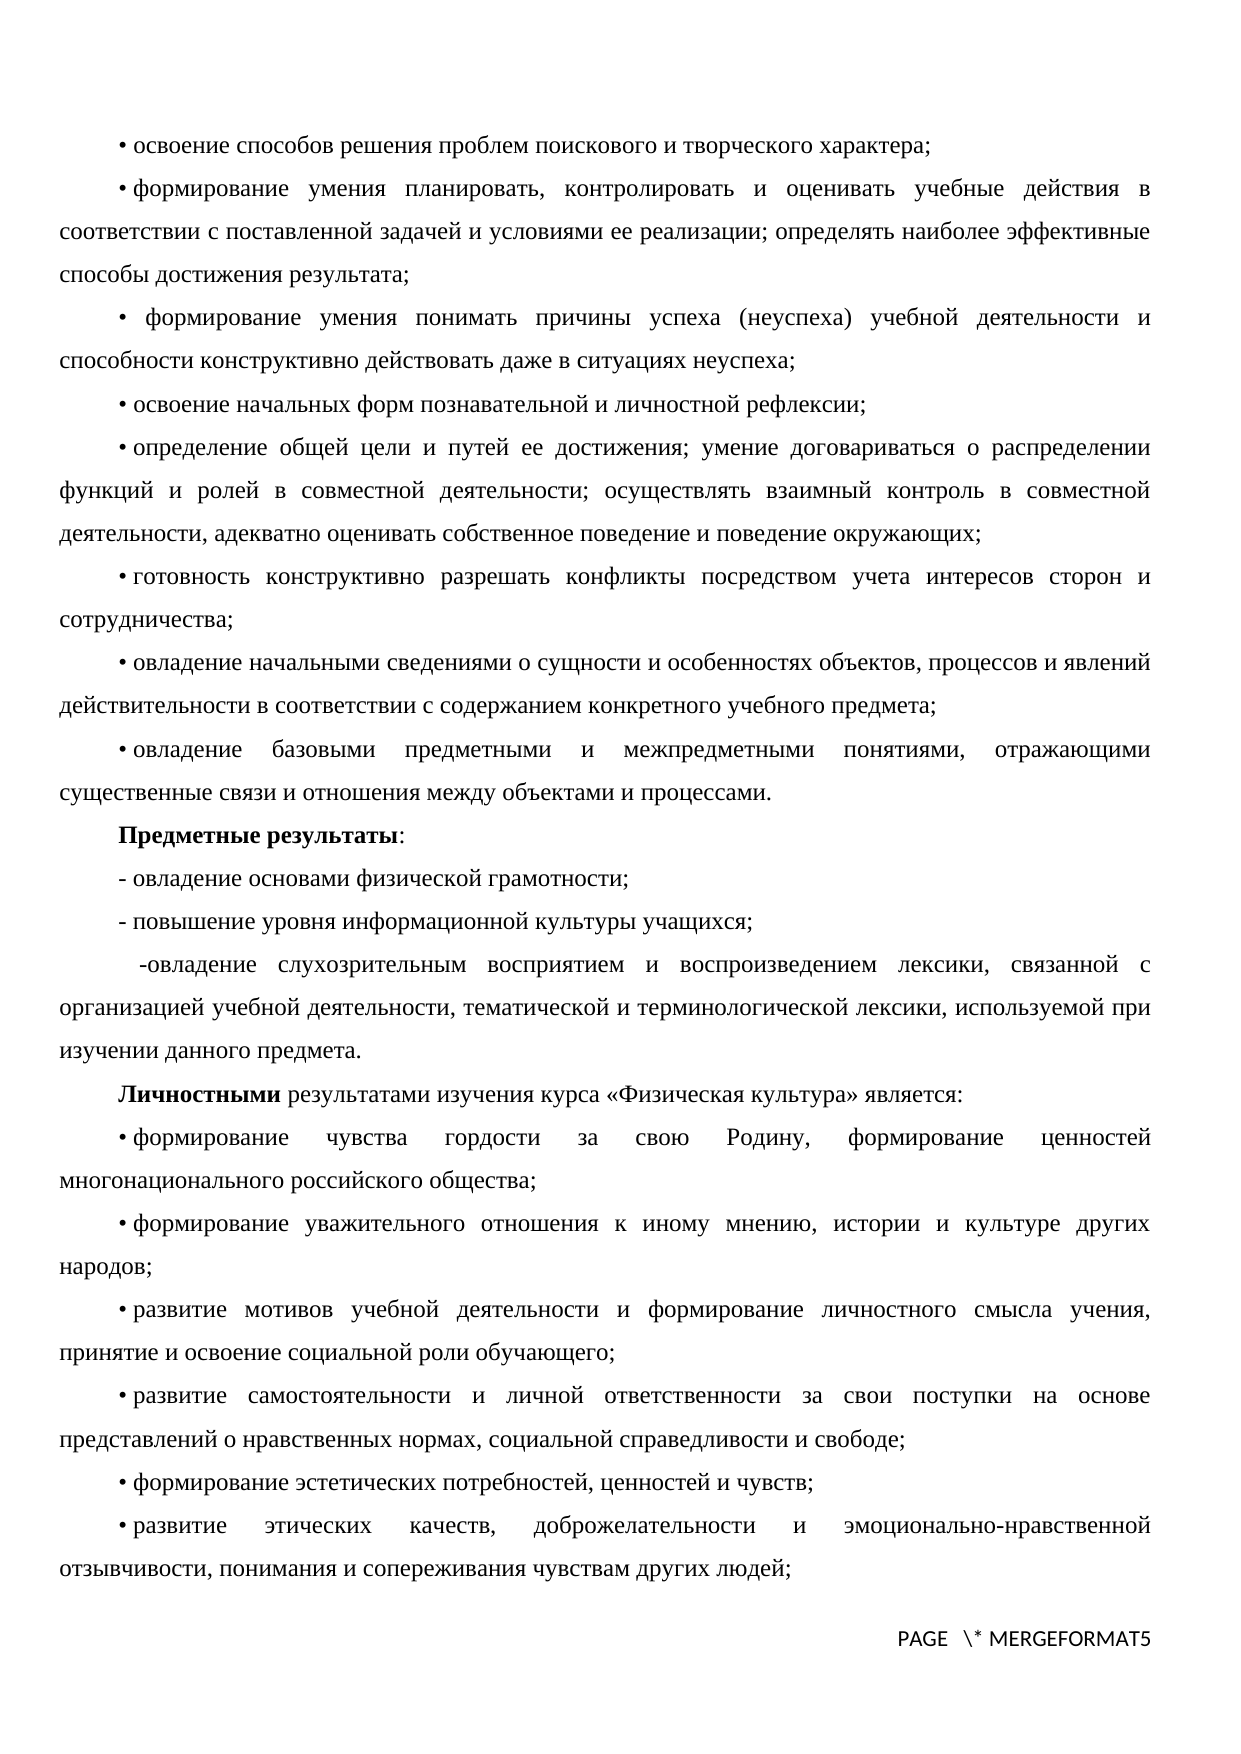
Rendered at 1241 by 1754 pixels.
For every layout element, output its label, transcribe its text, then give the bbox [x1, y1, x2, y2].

text • формирование чувства гордости за свою Родину, формирование ценностей многонационального российского общества; [59, 1122, 1152, 1194]
text • освоение начальных форм познавательной и личностной рефлексии; [59, 389, 1152, 417]
text • овладение базовыми предметными и межпредметными понятиями, отражающими существенные связи и отношения между объектами и процессами. [59, 734, 1152, 806]
text • развитие этических качеств, доброжелательности и эмоционально-нравственной отзывчивости, понимания и сопереживания чувствам других людей; [59, 1510, 1152, 1582]
text Личностными результатами изучения курса «Физическая культура» является: [59, 1079, 1152, 1107]
text • формирование умения планировать, контролировать и оценивать учебные действия в соответствии с поставленной задачей и условиями ее реализации; определять наиболее эффективные способы достижения результата; [59, 173, 1152, 288]
text • определение общей цели и путей ее достижения; умение договариваться о распределении функций и ролей в совместной деятельности; осуществлять взаимный контроль в совместной деятельности, адекватно оценивать собственное поведение и поведение окружающих; [59, 432, 1152, 547]
text - повышение уровня информационной культуры учащихся; [59, 906, 1152, 935]
text • освоение способов решения проблем поискового и творческого характера; [59, 130, 1152, 159]
text - овладение основами физической грамотности; [59, 863, 1152, 892]
text • формирование эстетических потребностей, ценностей и чувств; [59, 1467, 1152, 1496]
text -овладение слухозрительным восприятием и воспроизведением лексики, связанной с организацией учебной деятельности, тематической и терминологической лексики, используемой при изучении данного предмета. [59, 949, 1152, 1064]
text • готовность конструктивно разрешать конфликты посредством учета интересов сторон и сотрудничества; [59, 561, 1152, 633]
text • овладение начальными сведениями о сущности и особенностях объектов, процессов и явлений действительности в соответствии с содержанием конкретного учебного предмета; [59, 647, 1152, 719]
text • формирование уважительного отношения к иному мнению, истории и культуре других народов; [59, 1208, 1152, 1280]
text • развитие самостоятельности и личной ответственности за свои поступки на основе представлений о нравственных нормах, социальной справедливости и свободе; [59, 1381, 1152, 1452]
text • формирование умения понимать причины успеха (неуспеха) учебной деятельности и способности конструктивно действовать даже в ситуациях неуспеха; [59, 302, 1152, 374]
text Предметные результаты: [59, 820, 1152, 849]
text • развитие мотивов учебной деятельности и формирование личностного смысла учения, принятие и освоение социальной роли обучающего; [59, 1294, 1152, 1366]
